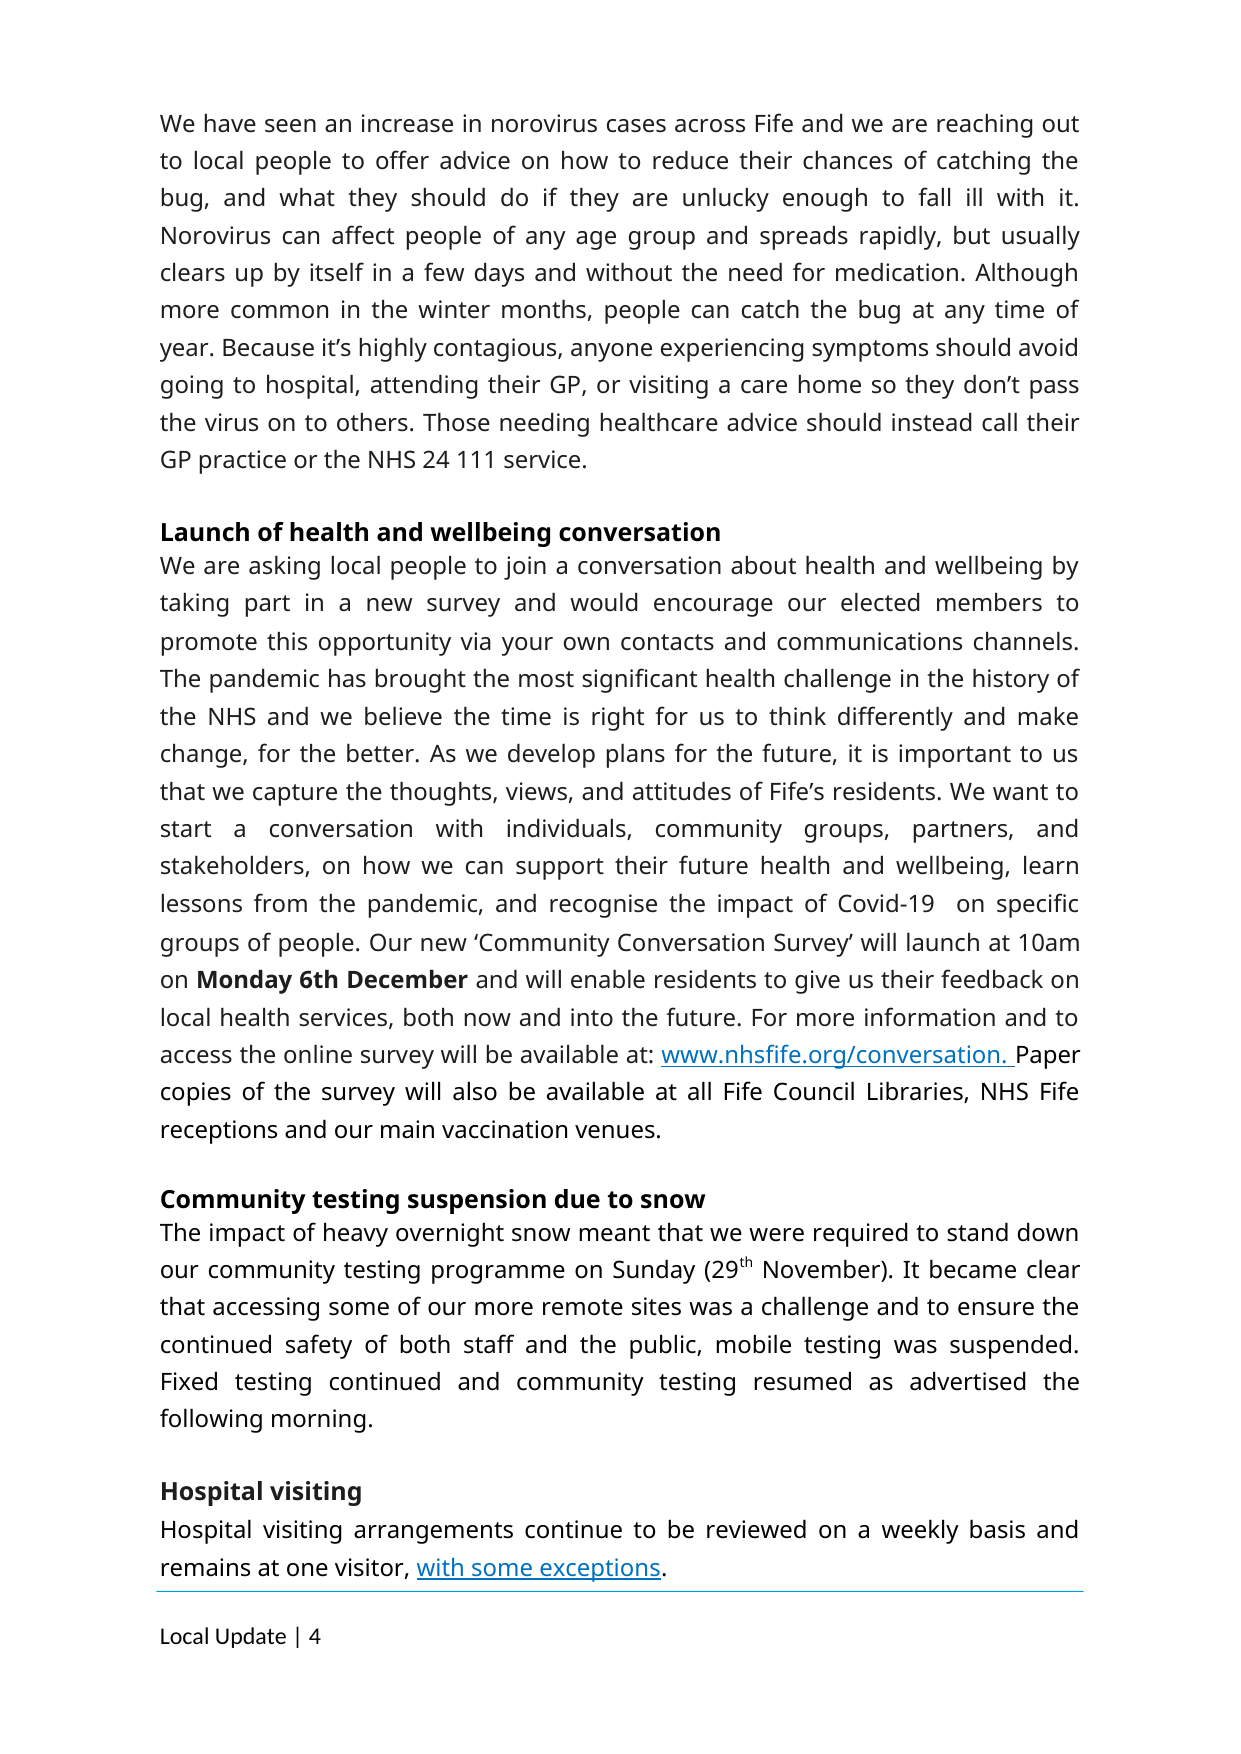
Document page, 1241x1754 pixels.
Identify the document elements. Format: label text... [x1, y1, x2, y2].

text The impact of heavy overnight snow meant that we were required to stand down our community testing programme on Sunday (29th November). It became clear that accessing some of our more remote sites was a challenge and to ensure the continued safety of both staff and the public, mobile testing was suspended. Fixed testing continued and community testing resumed as advertised the following morning. [159, 1215, 1081, 1435]
text We are asking local people to join a conversation about health and wellbeing by taking part in a new survey and would encourage our elected members to promote this opportunity via your own contacts and communications channels. The pandemic has brought the most significant health challenge in the history of the NHS and we believe the time is right for us to think differently and make change, for the better. As we develop plans for the future, it is important to us that we capture the thoughts, views, and attitudes of Fife’s residents. We want to start a conversation with individuals, community groups, partners, and stakeholders, on how we can support their future health and wellbeing, learn lessons from the pandemic, and recognise the impact of Covid-19 on specific groups of people. Our new ‘Community Conversation Survey’ will launch at 10am on Monday 6th December and will enable residents to give us their feedback on local health services, both now and into the future. For more information and to access the online survey will be available at: www.nhsfife.org/conversation. Paper copies of the survey will also be available at all Fife Council Libraries, NHS Fife receptions and our main vaccination venues. [159, 548, 1081, 1145]
text We have seen an increase in norovirus cases across Fife and we are reaching out to local people to offer advice on how to reduce their chances of catching the bug, and what they should do if they are unlucky enough to fall ill with it. Norovirus can affect people of any age group and spreads rapidly, but usually clears up by itself in a few days and without the need for medication. Although more common in the winter months, people can catch the bug at any time of year. Because it’s highly contagious, anyone experiencing symptoms should avoid going to hospital, attending their GP, or visiting a care home so they don’t pass the virus on to others. Those needing healthcare advice should instead call their GP practice or the NHS 24 111 service. [159, 106, 1081, 476]
text Hospital visiting arrangements continue to be reviewed on a weekly basis and remains at one visitor, with some exceptions. [159, 1513, 1081, 1583]
text Launch of health and wellbeing conversation [159, 514, 1081, 548]
text Community testing suspension due to snow [159, 1181, 1081, 1215]
text Hospital visiting [159, 1474, 1081, 1508]
